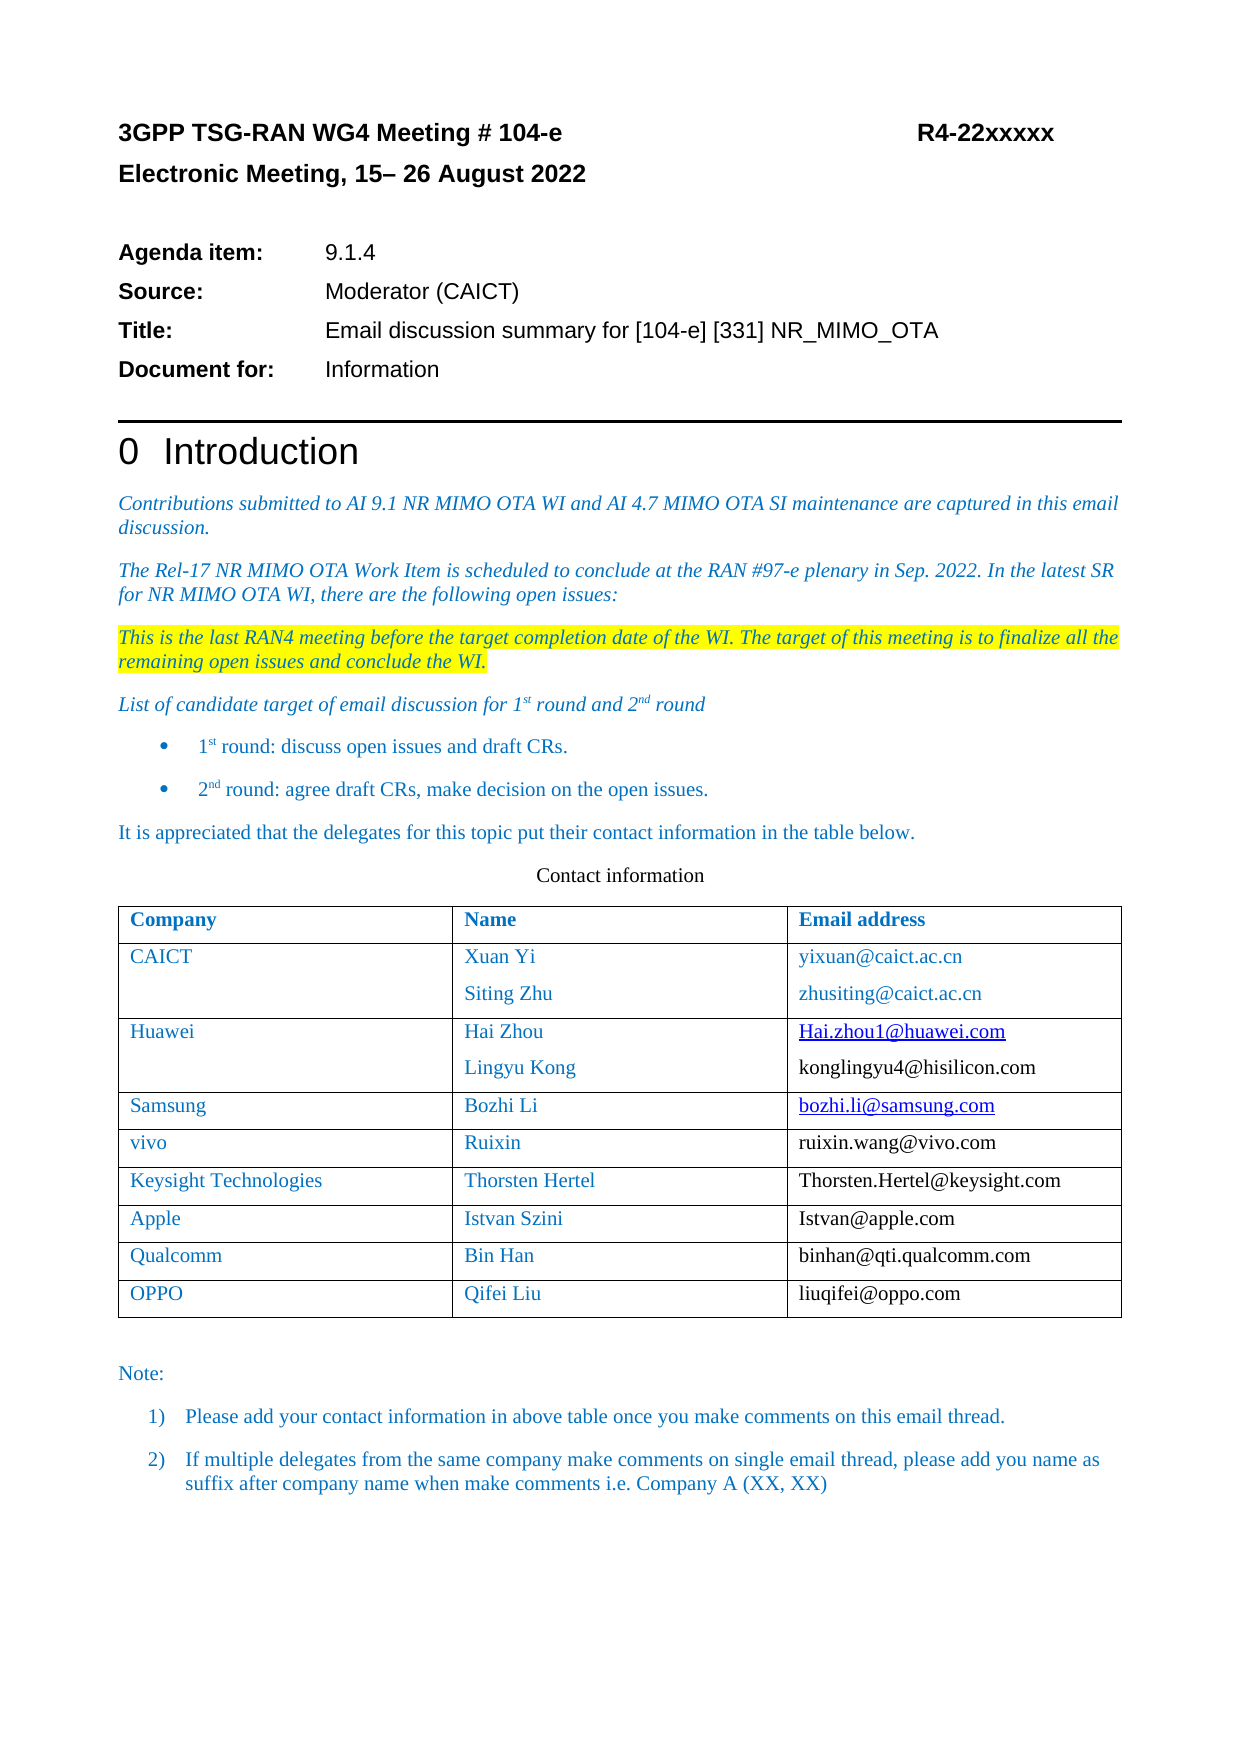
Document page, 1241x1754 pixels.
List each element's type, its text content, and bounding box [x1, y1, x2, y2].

table_cell bozhi.li@samsung.com [788, 1093, 1121, 1129]
table_cell Qualcomm [119, 1243, 452, 1280]
text It is appreciated that the delegates for this topic put their contact information in the table below. [118, 820, 1122, 844]
table_cell Keysight Technologies [119, 1168, 452, 1204]
table_cell Thorsten Hertel [453, 1168, 787, 1204]
text Note: [118, 1361, 1122, 1385]
table_cell vivo [119, 1130, 452, 1167]
table_cell liuqifei@oppo.com [788, 1281, 1121, 1317]
table_cell Samsung [119, 1093, 452, 1129]
text Title: Email discussion summary for [104-e] [331] NR_MIMO_OTA [118, 317, 1122, 343]
table_cell ruixin.wang@vivo.com [788, 1130, 1121, 1167]
table_cell Istvan Szini [453, 1206, 787, 1242]
table_cell Bin Han [453, 1243, 787, 1280]
subtitle Introduction [118, 423, 1122, 472]
table_header Company [119, 907, 452, 943]
text Source: Moderator (CAICT) [118, 278, 1122, 304]
table_cell binhan@qti.qualcomm.com [788, 1243, 1121, 1280]
text Agenda item: 9.1.4 [118, 239, 1122, 266]
list 2nd round: agree draft CRs, make decision on the open issues. [160, 777, 1122, 801]
table_cell Xuan Yi Siting Zhu [453, 944, 787, 1017]
text Contact information [118, 863, 1122, 887]
text The Rel-17 NR MIMO OTA Work Item is scheduled to conclude at the RAN #97-e plenary in Sep. 2022. In the latest SR for NR MIMO OTA WI, there are the following open issues: [118, 558, 1122, 606]
text Electronic Meeting, 15– 26 August 2022 [118, 159, 1122, 188]
table_cell Apple [119, 1206, 452, 1242]
table_header Email address [788, 907, 1121, 943]
text Contributions submitted to AI 9.1 NR MIMO OTA WI and AI 4.7 MIMO OTA SI maintenance are captured in this email discussion. [118, 491, 1122, 539]
table_cell Qifei Liu [453, 1281, 787, 1317]
text 3GPP TSG-RAN WG4 Meeting # 104-e R4-22xxxxx [118, 118, 1122, 147]
table_cell Thorsten.Hertel@keysight.com [788, 1168, 1121, 1204]
table_cell CAICT [119, 944, 452, 1017]
list 1st round: discuss open issues and draft CRs. [160, 734, 1122, 758]
list If multiple delegates from the same company make comments on single email thread, please add you name as suffix after company name when make comments i.e. Company A (XX, XX) [148, 1447, 1122, 1495]
text Document for: Information [118, 356, 1122, 382]
table_cell Huawei [119, 1019, 452, 1092]
text This is the last RAN4 meeting before the target completion date of the WI. The target of this meeting is to finalize all the remaining open issues and conclude the WI. [487, 625, 1122, 673]
table_cell Ruixin [453, 1130, 787, 1167]
table_cell yixuan@caict.ac.cn zhusiting@caict.ac.cn [788, 944, 1121, 1017]
table_cell Istvan@apple.com [788, 1206, 1121, 1242]
table_cell Bozhi Li [453, 1093, 787, 1129]
table_header Name [453, 907, 787, 943]
list Please add your contact information in above table once you make comments on this email thread. [148, 1404, 1122, 1428]
table_cell Hai Zhou Lingyu Kong [453, 1019, 787, 1092]
table_cell OPPO [119, 1281, 452, 1317]
text List of candidate target of email discussion for 1st round and 2nd round [118, 692, 1122, 716]
table_cell Hai.zhou1@huawei.com konglingyu4@hisilicon.com [788, 1019, 1121, 1092]
